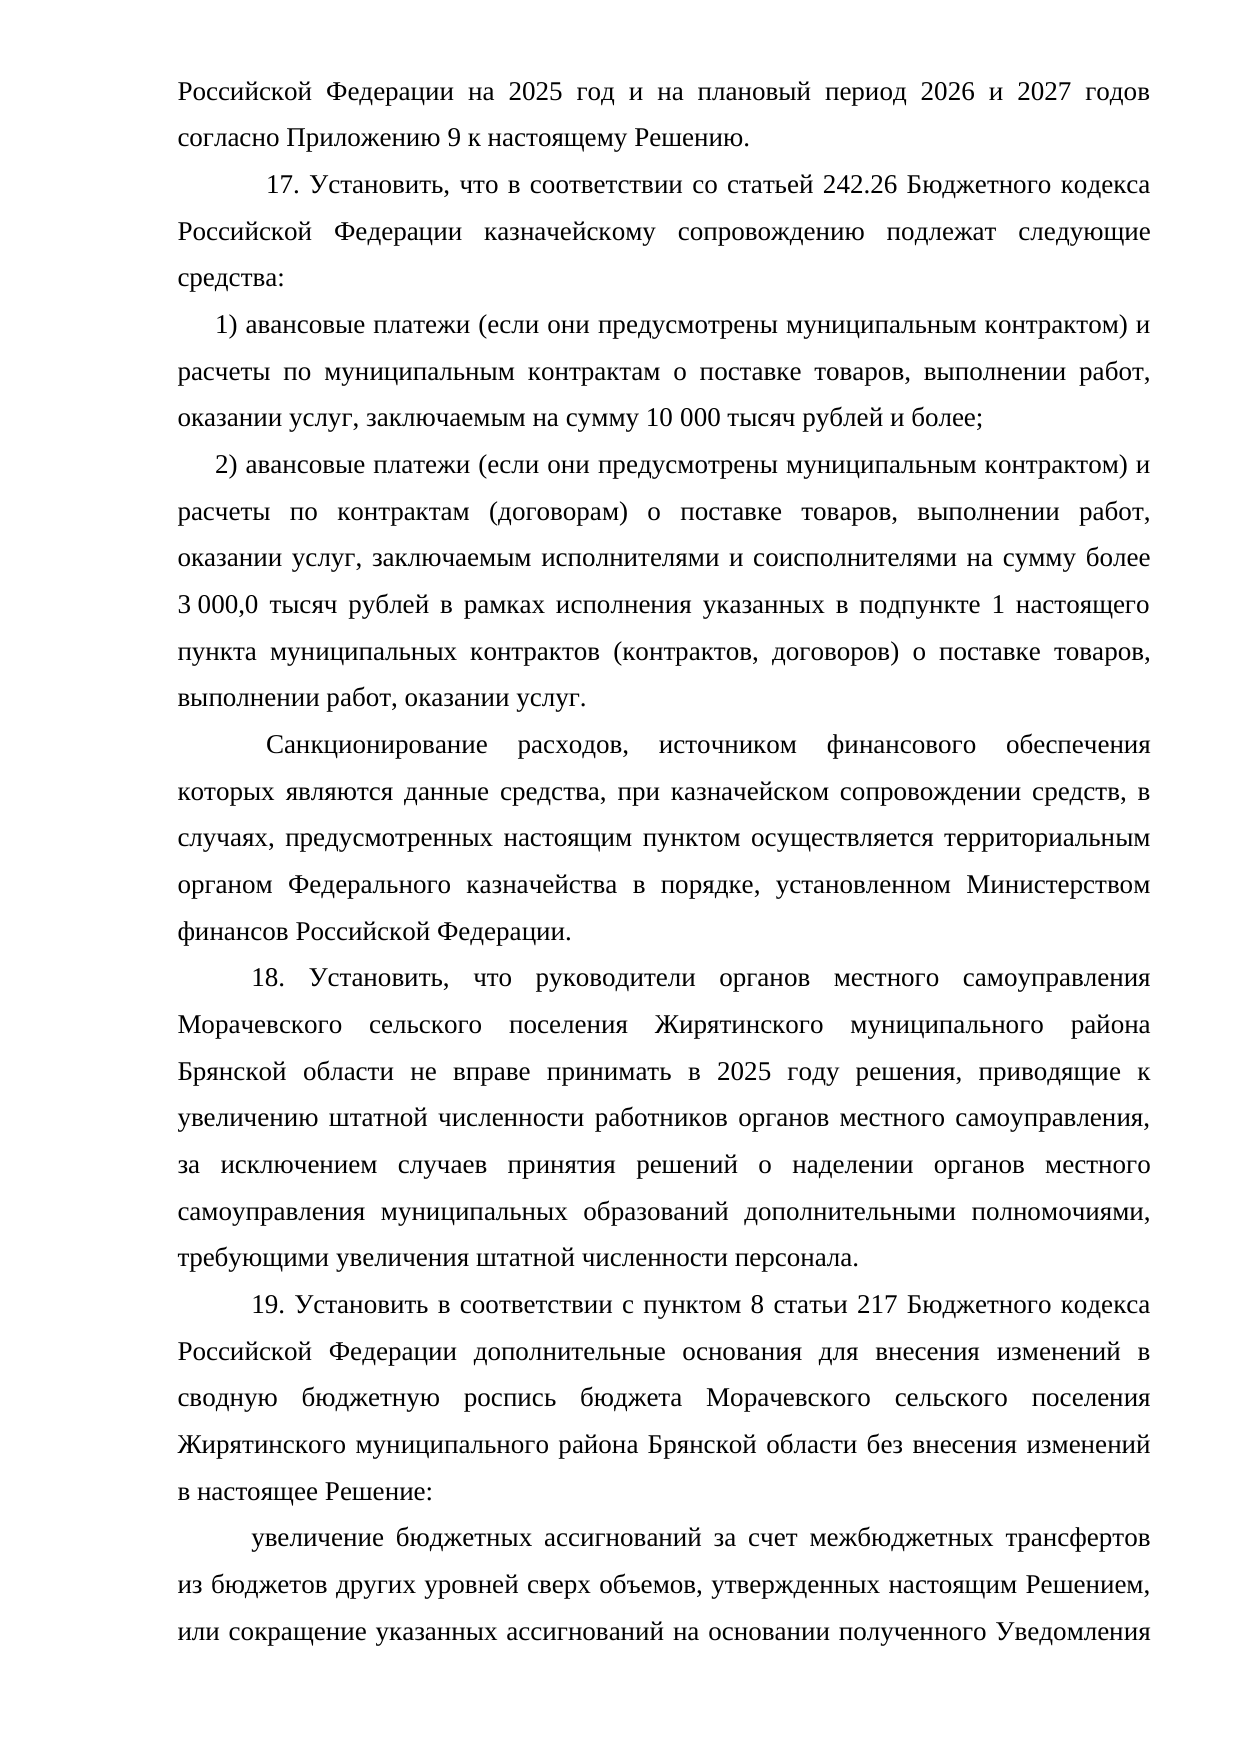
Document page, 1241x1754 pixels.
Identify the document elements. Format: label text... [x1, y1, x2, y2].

text 2) авансовые платежи (если они предусмотрены муниципальным контрактом) и расчеты по контрактам (договорам) о поставке товаров, выполнении работ, оказании услуг, заключаемым исполнителями и соисполнителями на сумму более 3 000,0 тысяч рублей в рамках исполнения указанных в подпункте 1 настоящего пункта муниципальных контрактов (контрактов, договоров) о поставке товаров, выполнении работ, оказании услуг. [177, 448, 1152, 713]
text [177, 75, 1152, 153]
text Санкционирование расходов, источником финансового обеспечения которых являются данные средства, при казначейском сопровождении средств, в случаях, предусмотренных настоящим пунктом осуществляется территориальным органом Федерального казначейства в порядке, установленном Министерством финансов Российской Федерации. [177, 728, 1152, 946]
text 1) авансовые платежи (если они предусмотрены муниципальным контрактом) и расчеты по муниципальным контрактам о поставке товаров, выполнении работ, оказании услуг, заключаемым на сумму 10 000 тысяч рублей и более; [177, 308, 1152, 433]
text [177, 1522, 1152, 1646]
text 19. Установить в соответствии с пунктом 8 статьи 217 Бюджетного кодекса Российской Федерации дополнительные основания для внесения изменений в сводную бюджетную роспись бюджета Морачевского сельского поселения Жирятинского муниципального района Брянской области без внесения изменений в настоящее Решение: [177, 1288, 1152, 1506]
text 18. Установить, что руководители органов местного самоуправления Морачевского сельского поселения Жирятинского муниципального района Брянской области не вправе принимать в 2025 году решения, приводящие к увеличению штатной численности работников органов местного самоуправления, за исключением случаев принятия решений о наделении органов местного самоуправления муниципальных образований дополнительными полномочиями, требующими увеличения штатной численности персонала. [177, 962, 1152, 1273]
text 17. Установить, что в соответствии со статьей 242.26 Бюджетного кодекса Российской Федерации казначейскому сопровождению подлежат следующие средства: [177, 168, 1152, 293]
